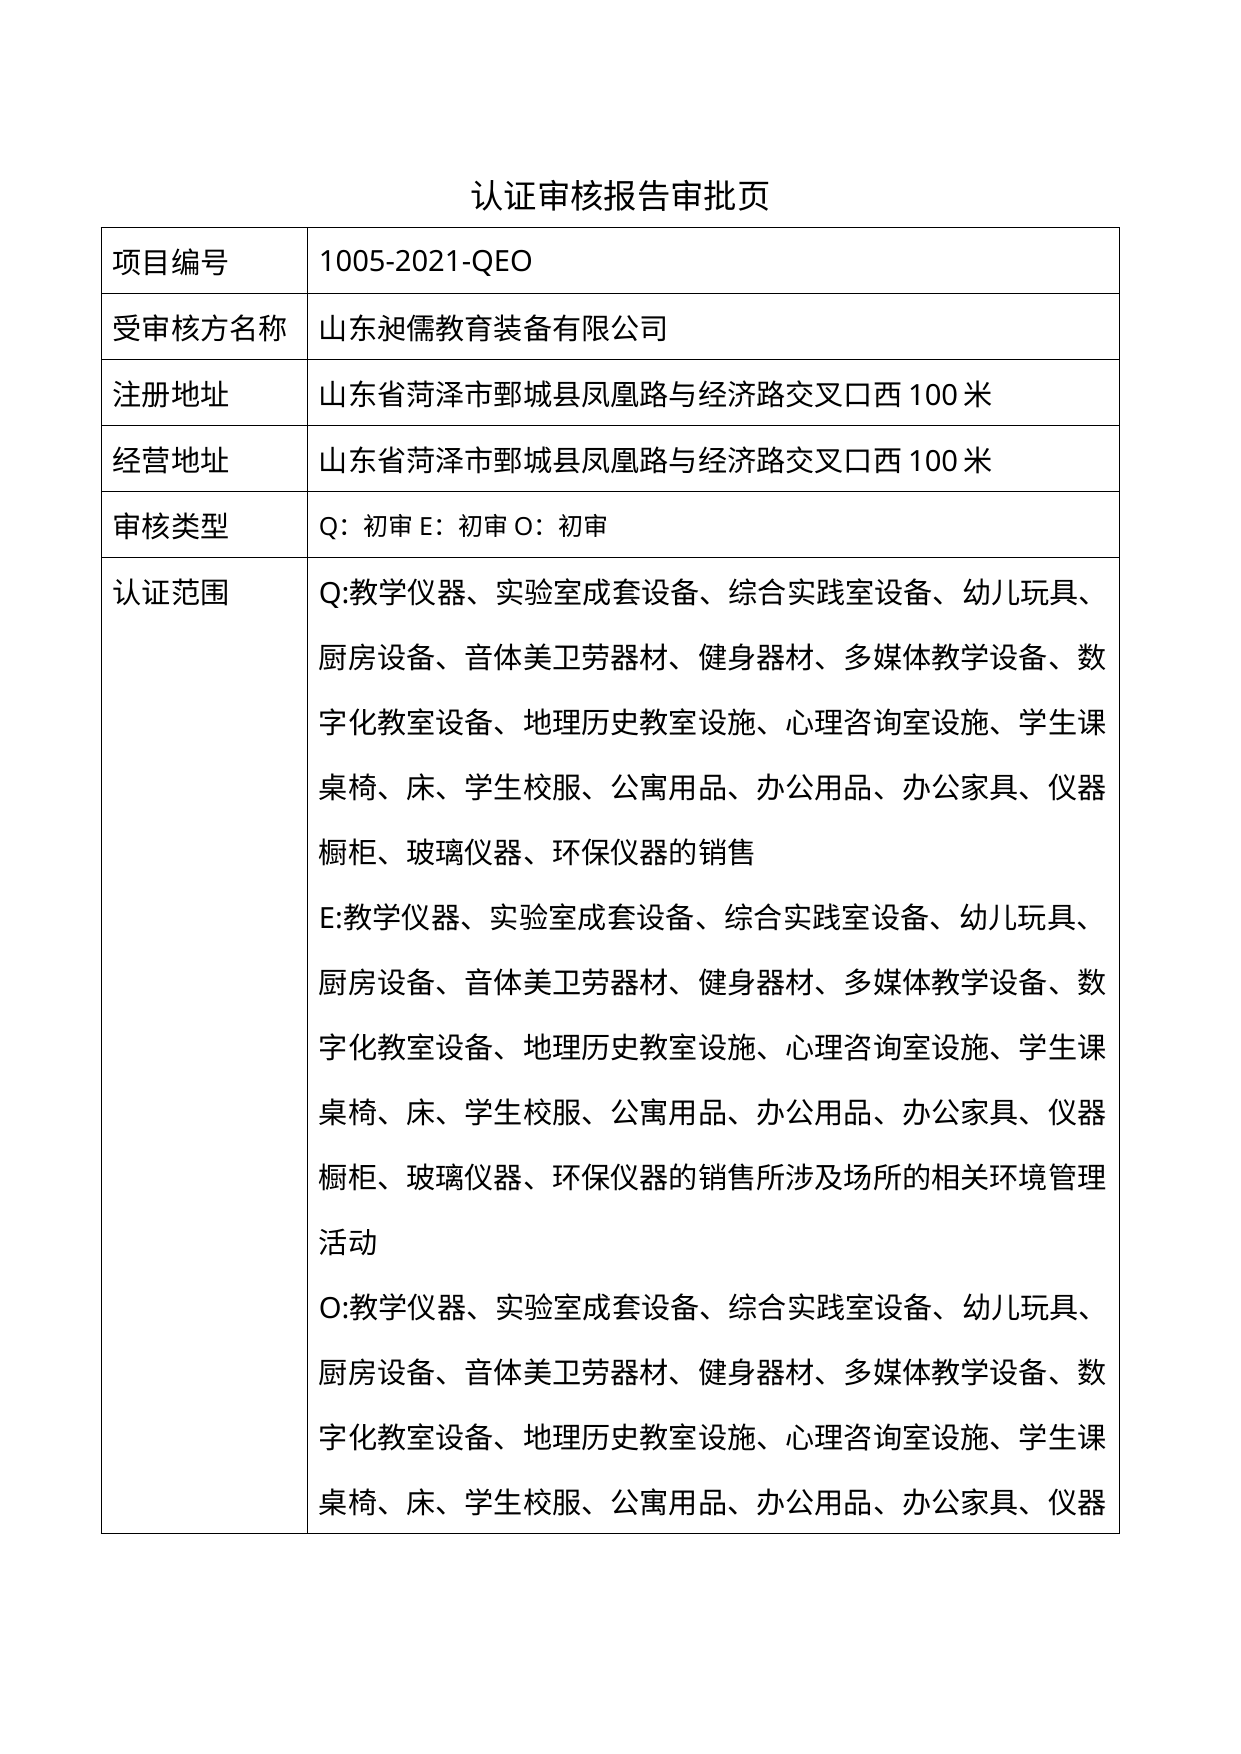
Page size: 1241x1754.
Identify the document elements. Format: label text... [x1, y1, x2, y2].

table_cell 经营地址 [102, 426, 307, 491]
table_cell 山东省菏泽市鄄城县凤凰路与经济路交叉口西100米 [308, 426, 1119, 491]
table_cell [308, 558, 1119, 1533]
table_cell 注册地址 [102, 360, 307, 425]
text 认证审核报告审批页 [112, 162, 1128, 227]
table_header 1005-2021-QEO [308, 228, 1119, 293]
table_cell Q：初审 E：初审 O：初审 [308, 492, 1119, 557]
table_header 项目编号 [102, 228, 307, 293]
table_cell 山东昶儒教育装备有限公司 [308, 294, 1119, 359]
table_cell 审核类型 [102, 492, 307, 557]
table_cell 受审核方名称 [102, 294, 307, 359]
table_cell 认证范围 [102, 558, 307, 1533]
table_cell 山东省菏泽市鄄城县凤凰路与经济路交叉口西100米 [308, 360, 1119, 425]
